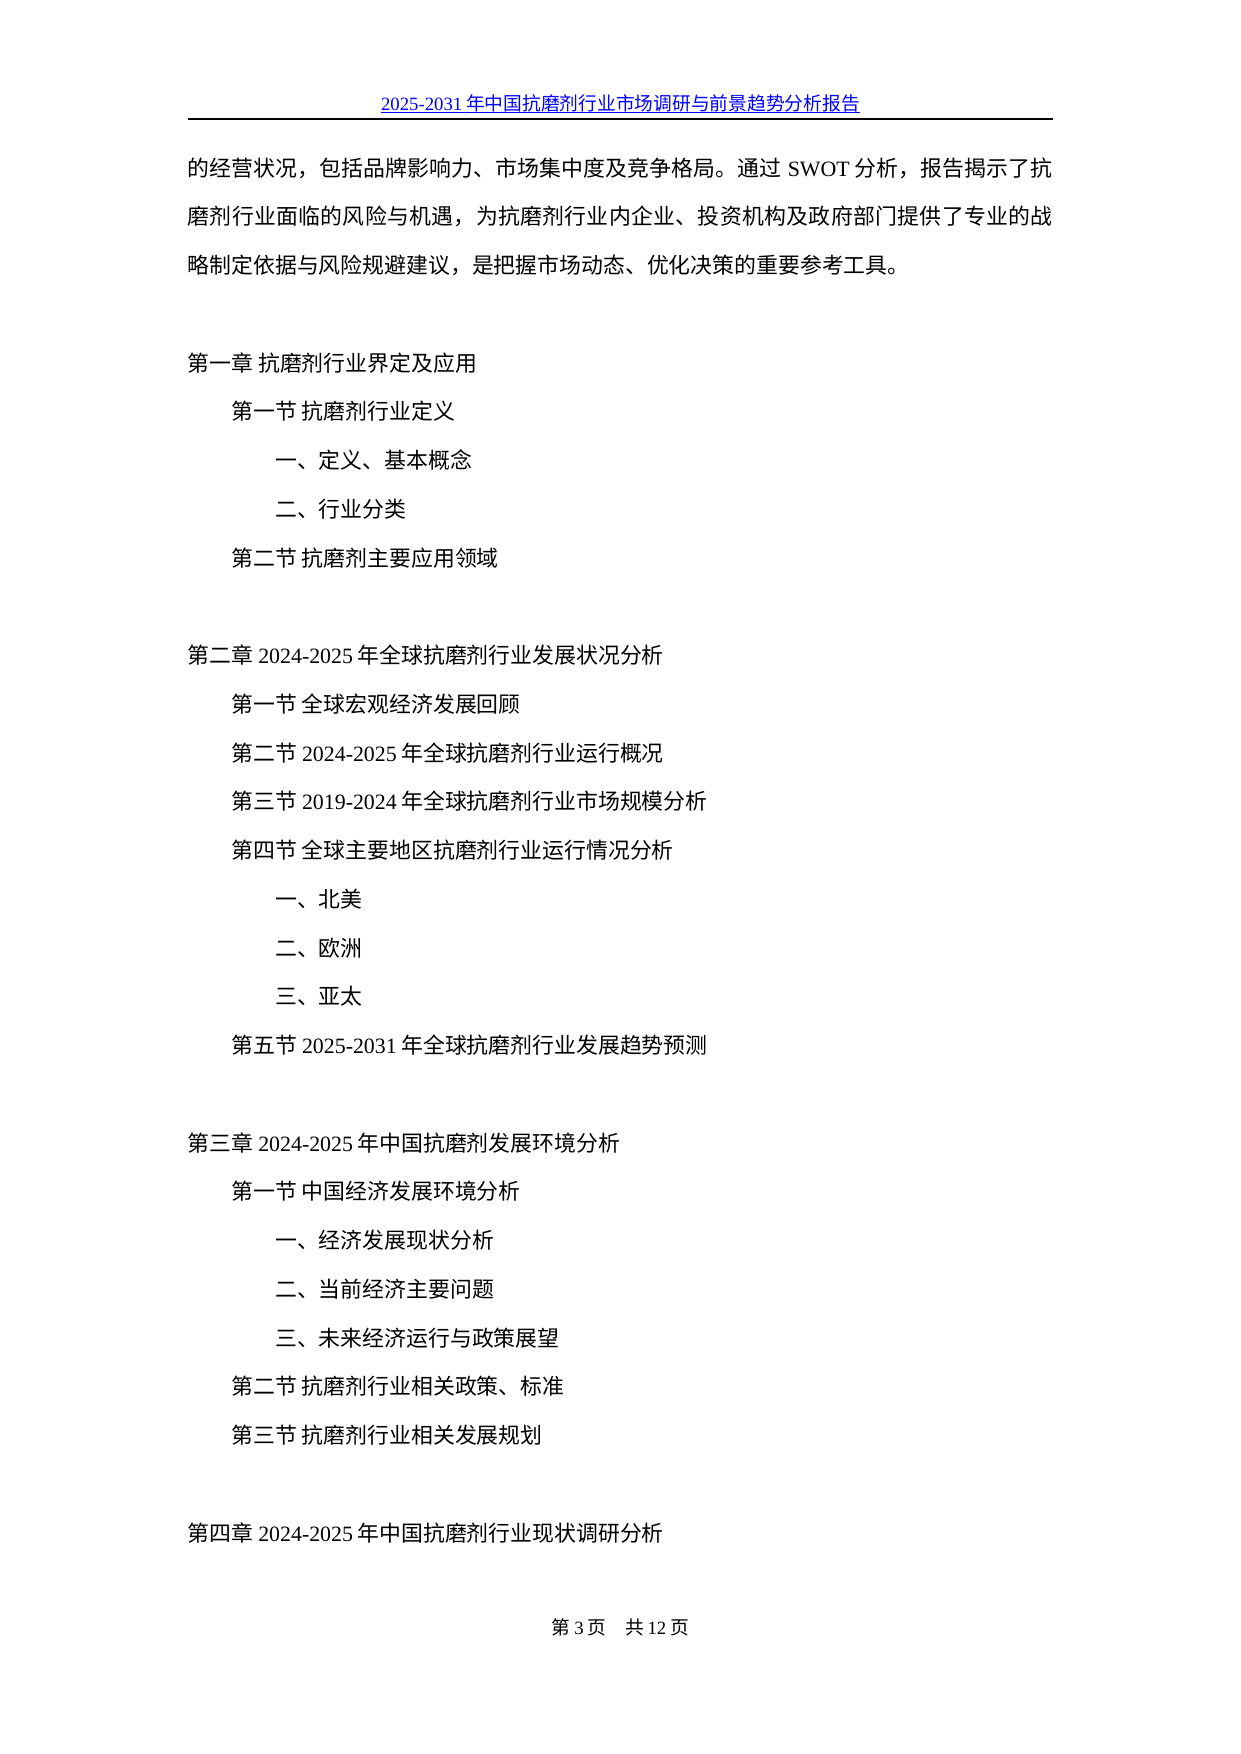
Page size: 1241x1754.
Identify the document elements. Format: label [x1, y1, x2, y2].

text [187, 150, 1053, 1548]
